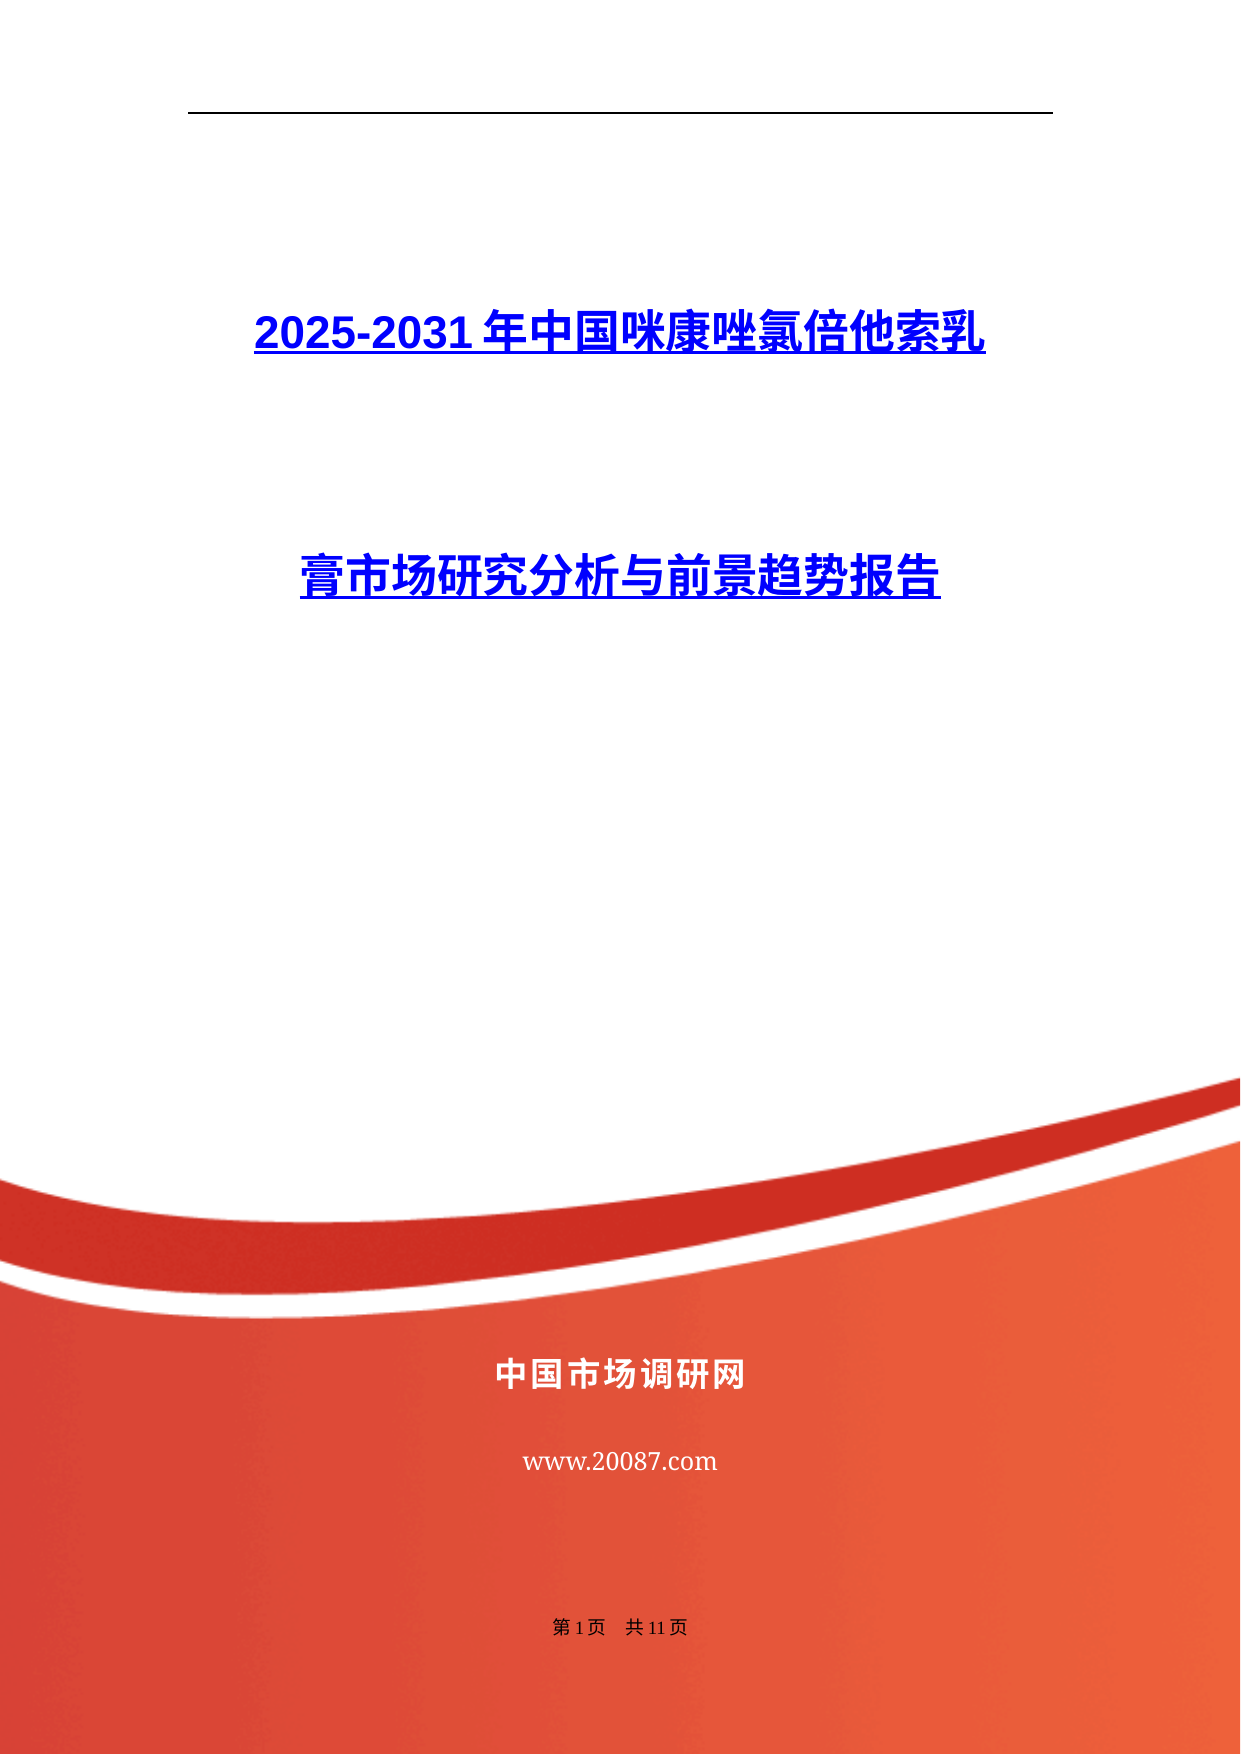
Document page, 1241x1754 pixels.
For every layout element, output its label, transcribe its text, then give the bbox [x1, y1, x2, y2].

text www.20087.com [187, 1428, 1053, 1493]
table_header 2025-2031年中国咪康唑氯倍他索乳膏市场研究分析与前景趋势报告 [188, 207, 1053, 773]
subtitle 中国市场调研网 [187, 1339, 1053, 1404]
picture [0, 1006, 1241, 1754]
